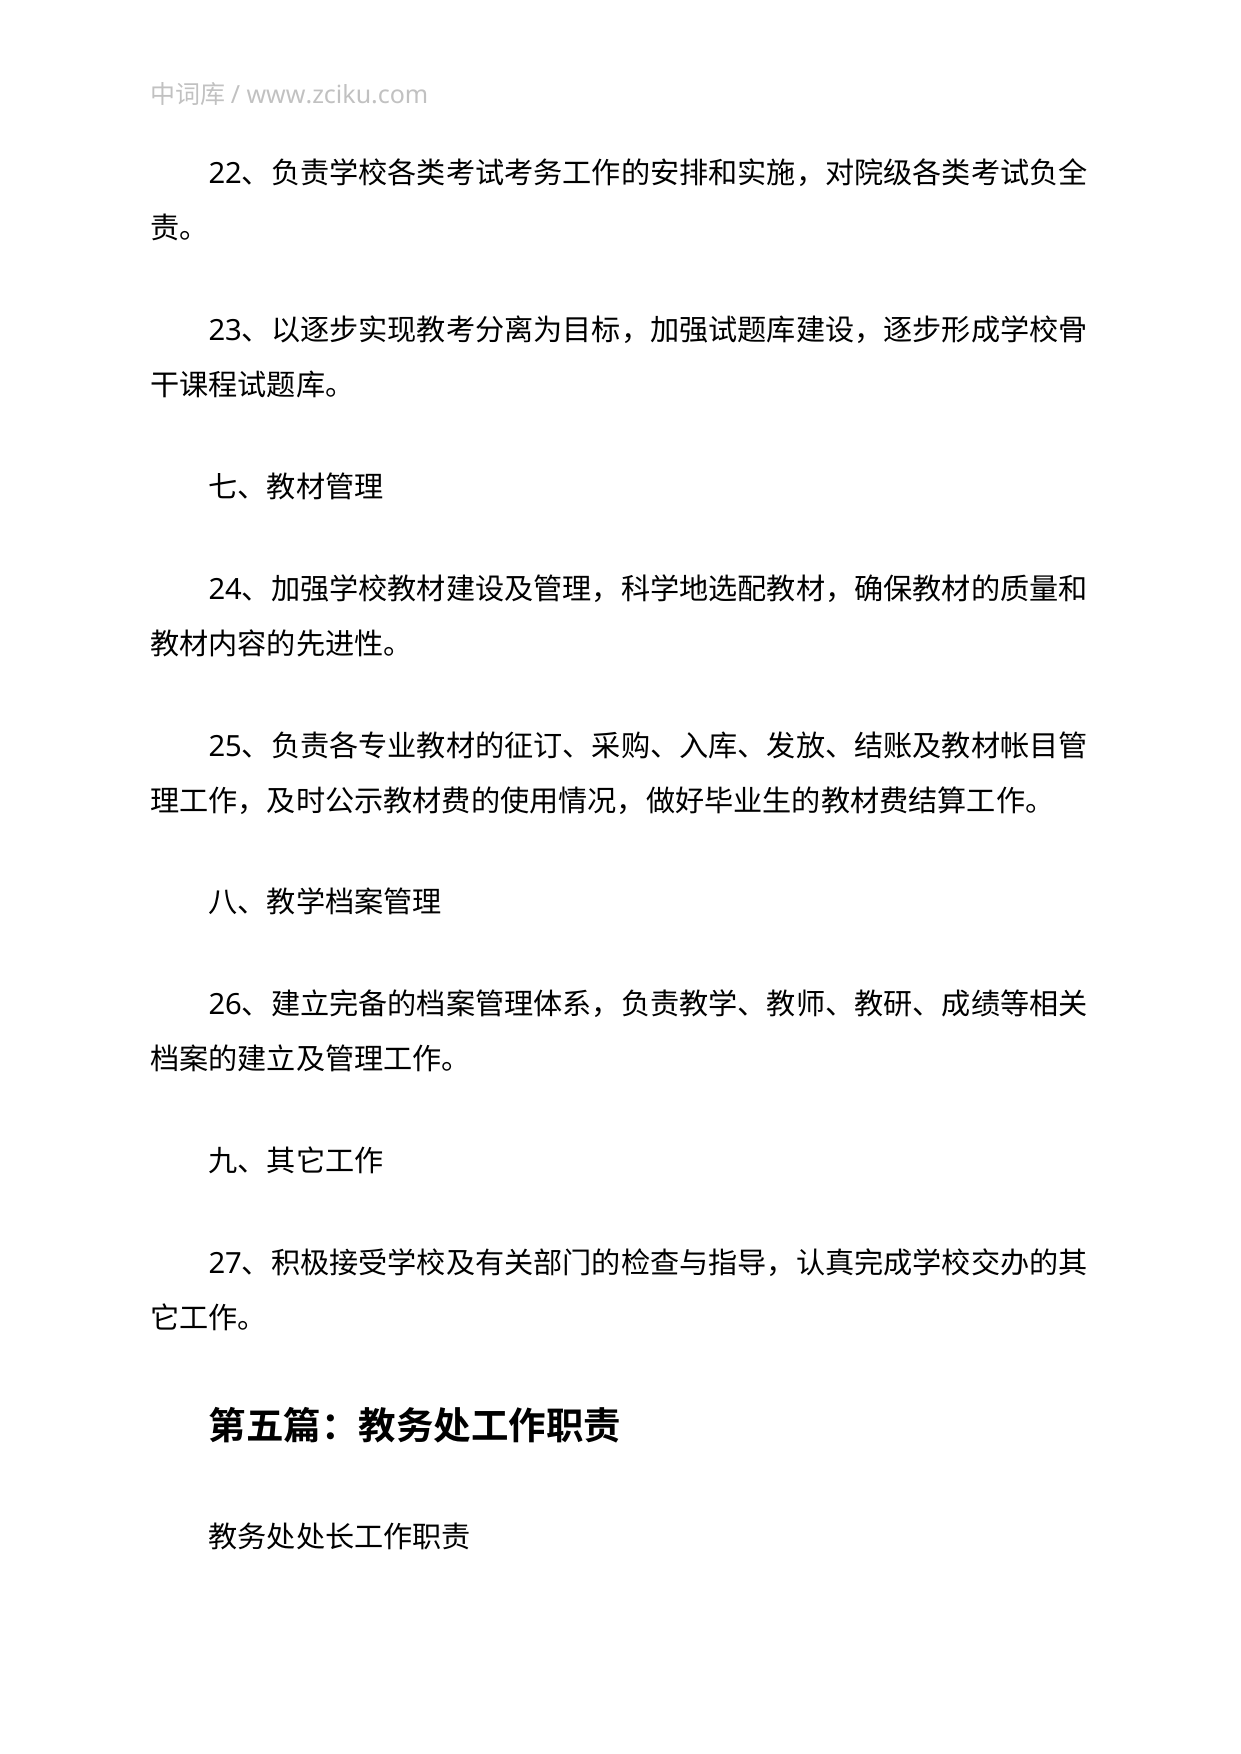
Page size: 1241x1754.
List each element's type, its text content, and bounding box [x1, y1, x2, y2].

text 24、加强学校教材建设及管理，科学地选配教材，确保教材的质量和教材内容的先进性。 [150, 565, 1090, 663]
text 九、其它工作 [150, 1137, 1090, 1180]
text 25、负责各专业教材的征订、采购、入库、发放、结账及教材帐目管理工作，及时公示教材费的使用情况，做好毕业生的教材费结算工作。 [150, 722, 1090, 819]
text 七、教材管理 [150, 463, 1090, 506]
text 教务处处长工作职责 [150, 1513, 1090, 1556]
text 23、以逐步实现教考分离为目标，加强试题库建设，逐步形成学校骨干课程试题库。 [150, 307, 1090, 404]
text 26、建立完备的档案管理体系，负责教学、教师、教研、成绩等相关档案的建立及管理工作。 [150, 981, 1090, 1078]
text 22、负责学校各类考试考务工作的安排和实施，对院级各类考试负全责。 [150, 150, 1090, 247]
text 第五篇：教务处工作职责 [150, 1396, 1090, 1450]
text 27、积极接受学校及有关部门的检查与指导，认真完成学校交办的其它工作。 [150, 1239, 1090, 1336]
text 八、教学档案管理 [150, 879, 1090, 921]
